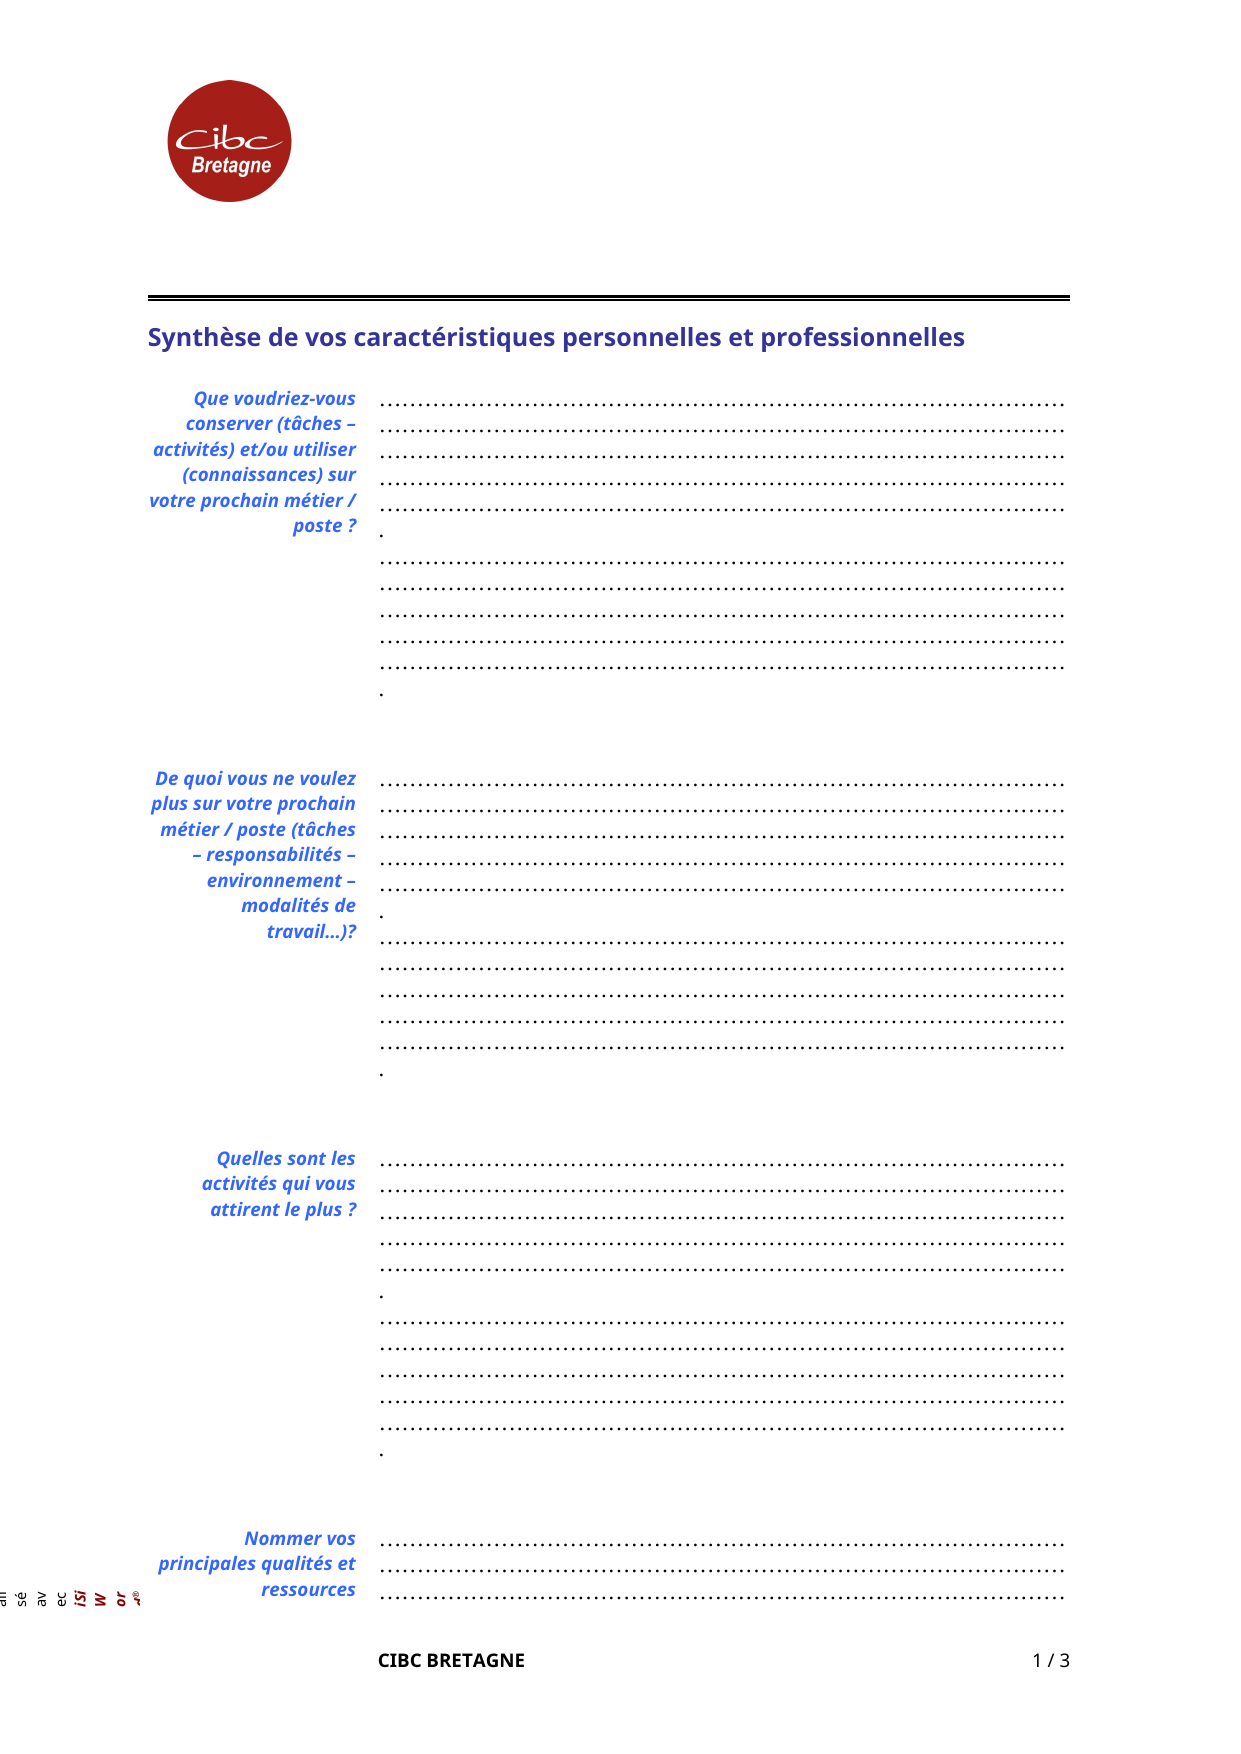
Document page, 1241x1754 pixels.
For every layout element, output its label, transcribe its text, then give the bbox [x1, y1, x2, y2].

table_header Synthèse de vos caractéristiques personnelles et professionnelles [136, 257, 1081, 372]
table_cell Quelles sont les activités qui vous attirent le plus ? [136, 1133, 367, 1513]
table_cell Que voudriez-vous conserver (tâches – activités) et/ou utiliser (connaissances) sur votre prochain métier / poste ? [136, 372, 367, 752]
table_cell De quoi vous ne voulez plus sur votre prochain métier / poste (tâches – responsabilités – environnement – modalités de travail…)? [136, 753, 367, 1132]
table_cell Nommer vos principales qualités et ressources personnelles ? [136, 1513, 367, 1604]
picture [147, 80, 312, 202]
